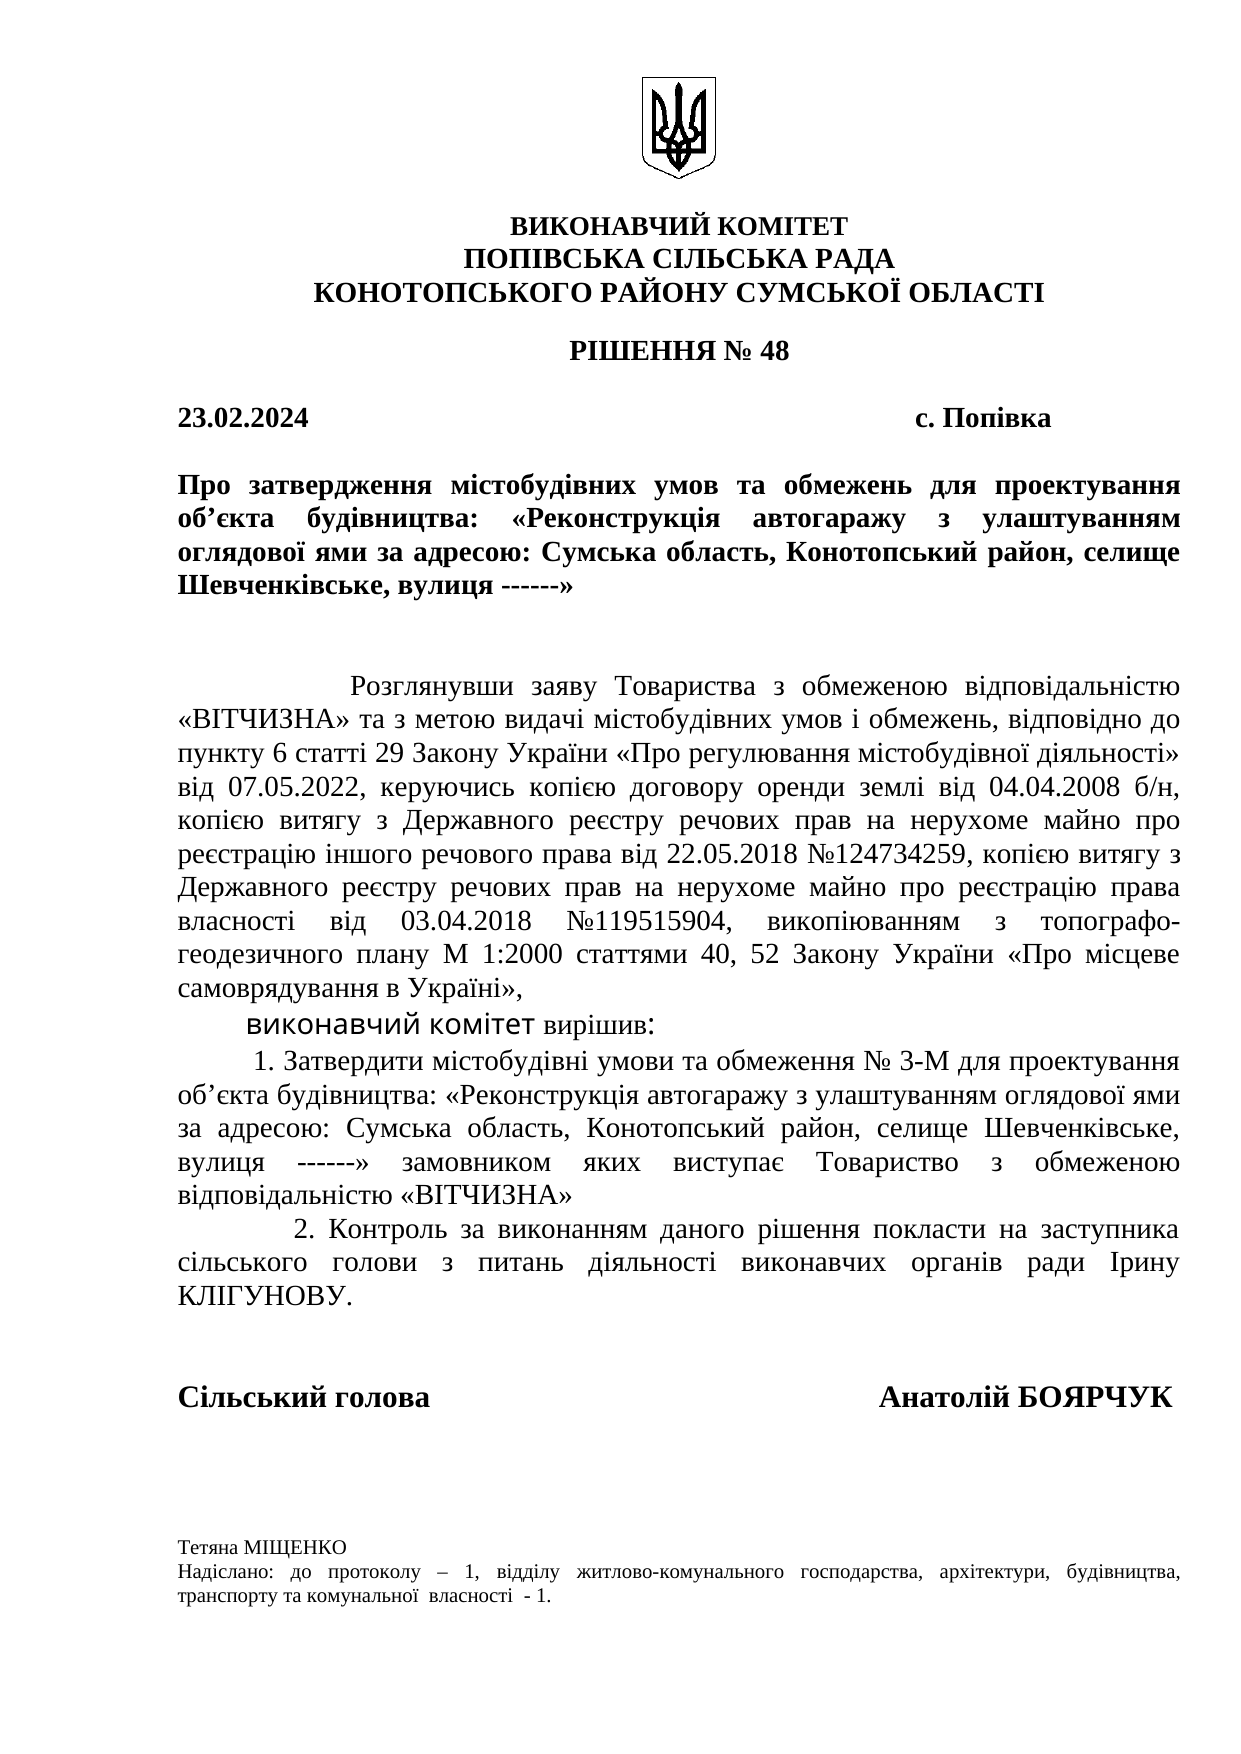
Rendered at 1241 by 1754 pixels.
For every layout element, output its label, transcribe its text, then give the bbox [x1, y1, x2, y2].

text Надіслано: до протоколу – 1, відділу житлово-комунального господарства, архітектури, будівництва, транспорту та комунальної власності - 1. [177, 1559, 1181, 1607]
text КОНОТОПСЬКОГО РАЙОНУ СУМСЬКОЇ ОБЛАСТІ [177, 275, 1181, 309]
text РІШЕННЯ № 48 [177, 333, 1181, 366]
text ПОПІВСЬКА СІЛЬСЬКА РАДА [177, 242, 1181, 275]
picture [634, 73, 724, 187]
text 23.02.2024 с. Попівка [177, 400, 1181, 433]
text Про затвердження містобудівних умов та обмежень для проектування об’єкта будівництва: «Реконструкція автогаражу з улаштуванням оглядової ями за адресою: Сумська область, Конотопський район, селище Шевченківське, вулиця ------» [177, 467, 1181, 601]
text 2. Контроль за виконанням даного рішення покласти на заступника сільського голови з питань діяльності виконавчих органів ради Ірину КЛІГУНОВУ. [177, 1211, 1181, 1312]
text Розглянувши заяву Товариства з обмеженою відповідальністю «ВІТЧИЗНА» та з метою видачі містобудівних умов і обмежень, відповідно до пункту 6 статті 29 Закону України «Про регулювання містобудівної діяльності» від 07.05.2022, керуючись копією договору оренди землі від 04.04.2008 б/н, копією витягу з Державного реєстру речових прав на нерухоме майно про реєстрацію іншого речового права від 22.05.2018 №124734259, копією витягу з Державного реєстру речових прав на нерухоме майно про реєстрацію права власності від 03.04.2018 №119515904, викопіюванням з топографо-геодезичного плану М 1:2000 статтями 40, 52 Закону України «Про місцеве самоврядування в Україні», [177, 668, 1181, 1003]
text Тетяна МІЩЕНКО [177, 1535, 1181, 1559]
text Сільський голова Анатолій БОЯРЧУК [177, 1379, 1181, 1414]
text 1. Затвердити містобудівні умови та обмеження № 3-М для проектування об’єкта будівництва: «Реконструкція автогаражу з улаштуванням оглядової ями за адресою: Сумська область, Конотопський район, селище Шевченківське, вулиця ------» замовником яких виступає Товариство з обмеженою відповідальністю «ВІТЧИЗНА» [177, 1043, 1181, 1211]
text виконавчий комітет вирішив: [177, 1003, 1181, 1043]
text ВИКОНАВЧИЙ КОМІТЕТ [177, 210, 1181, 242]
